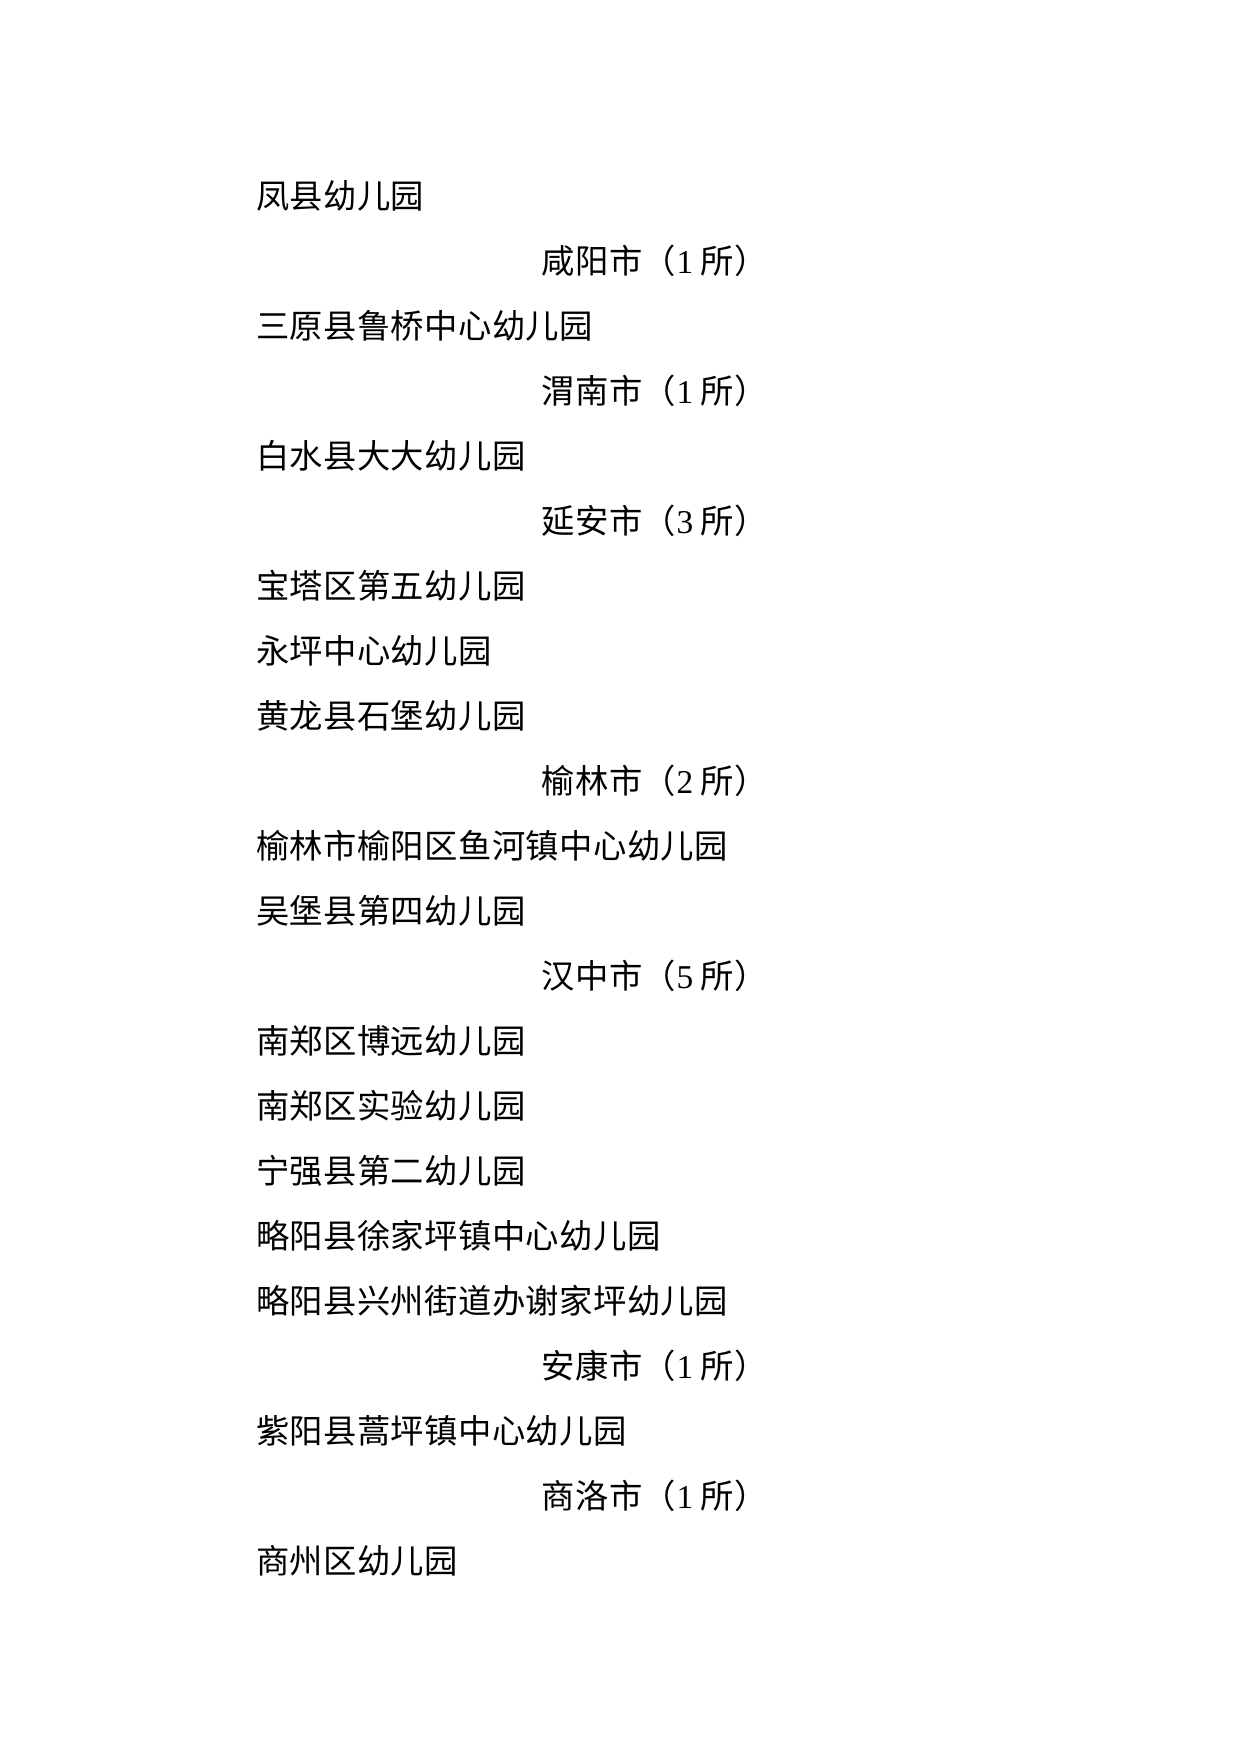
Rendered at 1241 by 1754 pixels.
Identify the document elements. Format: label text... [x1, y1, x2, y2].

text 榆林市（2所） [187, 747, 1053, 812]
text 略阳县徐家坪镇中心幼儿园 [187, 1202, 1053, 1267]
text 吴堡县第四幼儿园 [187, 877, 1053, 942]
text 紫阳县蒿坪镇中心幼儿园 [187, 1397, 1053, 1462]
text 永坪中心幼儿园 [187, 617, 1053, 682]
text 略阳县兴州街道办谢家坪幼儿园 [187, 1267, 1053, 1332]
text 榆林市榆阳区鱼河镇中心幼儿园 [187, 812, 1053, 877]
text 渭南市（1所） [187, 357, 1053, 422]
text 安康市（1所） [187, 1332, 1053, 1397]
text 汉中市（5所） [187, 942, 1053, 1007]
text 南郑区实验幼儿园 [187, 1072, 1053, 1137]
text 商洛市（1所） [187, 1462, 1053, 1527]
text 黄龙县石堡幼儿园 [187, 682, 1053, 747]
text 商州区幼儿园 [187, 1527, 1053, 1592]
text 三原县鲁桥中心幼儿园 [187, 292, 1053, 357]
text 白水县大大幼儿园 [187, 422, 1053, 487]
text 延安市（3所） [187, 487, 1053, 552]
text 咸阳市（1所） [187, 227, 1053, 292]
text 南郑区博远幼儿园 [187, 1007, 1053, 1072]
text 凤县幼儿园 [187, 162, 1053, 227]
text 宝塔区第五幼儿园 [187, 552, 1053, 617]
text 宁强县第二幼儿园 [187, 1137, 1053, 1202]
